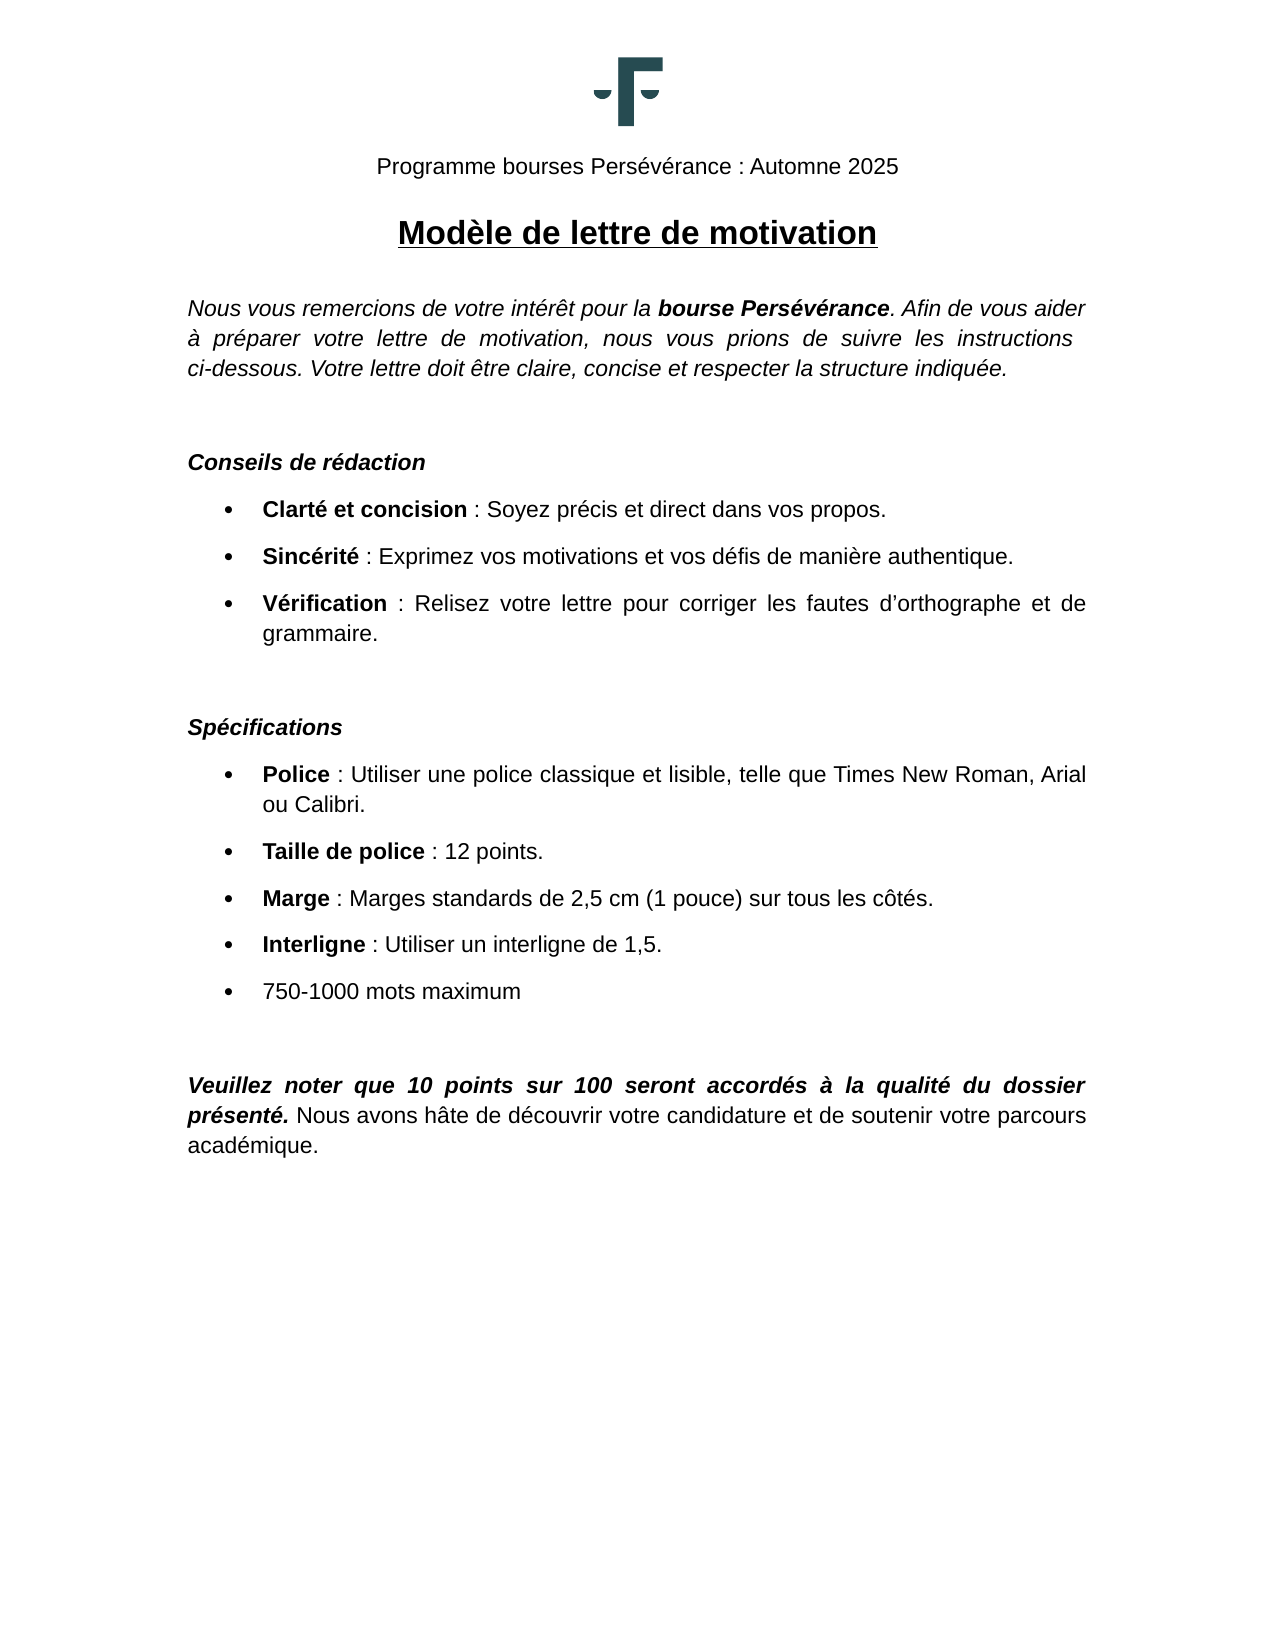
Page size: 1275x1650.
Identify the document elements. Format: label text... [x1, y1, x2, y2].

list Vérification : Relisez votre lettre pour corriger les fautes d’orthographe et de grammaire. [225, 590, 1087, 646]
list Marge : Marges standards de 2,5 cm (1 pouce) sur tous les côtés. [225, 884, 1087, 911]
list 750-1000 mots maximum [225, 978, 1087, 1004]
text Conseils de rédaction [187, 449, 1087, 475]
list Police : Utiliser une police classique et lisible, telle que Times New Roman, Arial ou Calibri. [225, 761, 1087, 817]
text Nous vous remercions de votre intérêt pour la bourse Persévérance. Afin de vous aider à préparer votre lettre de motivation, nous vous prions de suivre les instructions ci-dessous. Votre lettre doit être claire, concise et respecter la structure indiquée. [187, 295, 1087, 382]
text Spécifications [187, 714, 1087, 740]
list Sincérité : Exprimez vos motivations et vos défis de manière authentique. [225, 543, 1087, 569]
list Interligne : Utiliser un interligne de 1,5. [225, 931, 1087, 958]
text Modèle de lettre de motivation [187, 213, 1087, 252]
list Clarté et concision : Soyez précis et direct dans vos propos. [225, 496, 1087, 522]
list Taille de police : 12 points. [225, 838, 1087, 864]
text Veuillez noter que 10 points sur 100 seront accordés à la qualité du dossier présenté. Nous avons hâte de découvrir votre candidature et de soutenir votre parcours académique. [187, 1072, 1087, 1159]
picture [593, 57, 663, 127]
